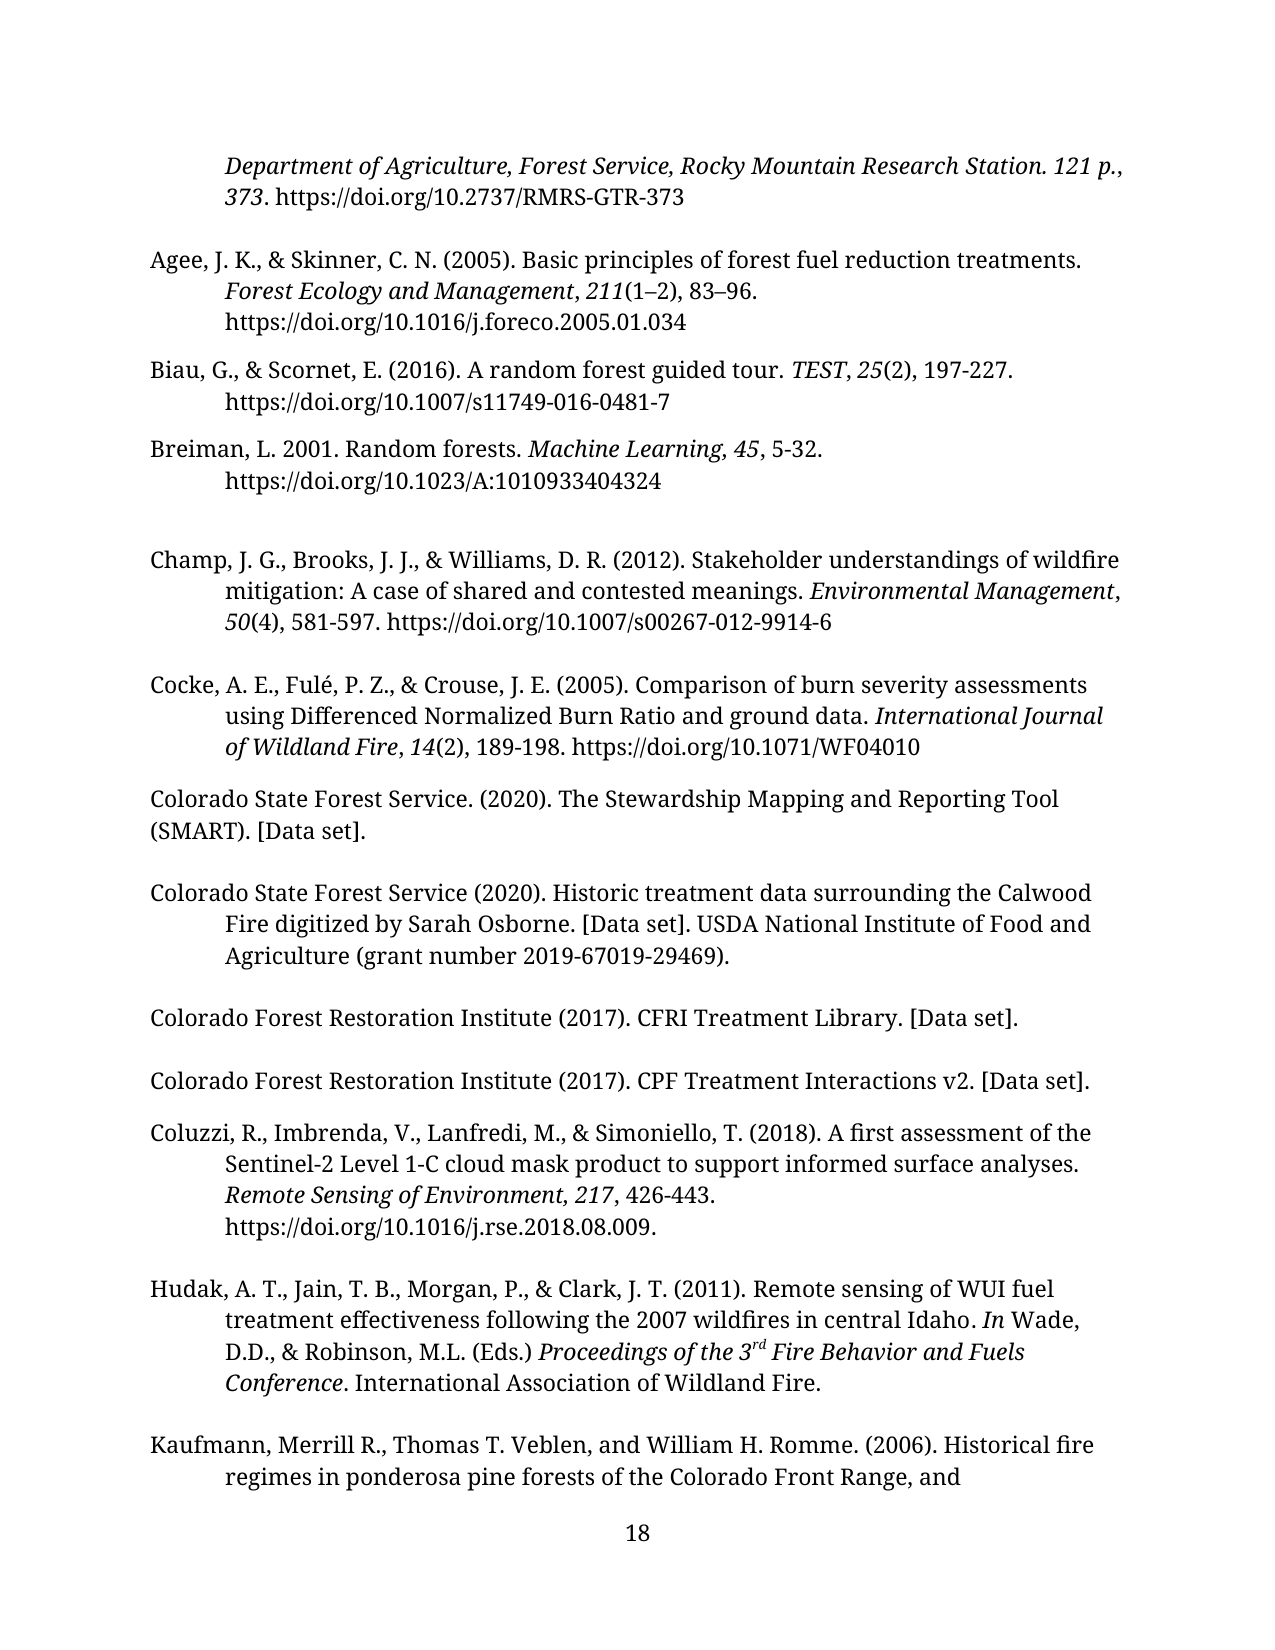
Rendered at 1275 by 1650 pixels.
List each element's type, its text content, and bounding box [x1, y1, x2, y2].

text Biau, G., & Scornet, E. (2016). A random forest guided tour. TEST, 25(2), 197-227. https://doi.org/10.1007/s11749-016-0481-7 [150, 354, 1125, 417]
text Coluzzi, R., Imbrenda, V., Lanfredi, M., & Simoniello, T. (2018). A first assessment of the Sentinel-2 Level 1-C cloud mask product to support informed surface analyses. Remote Sensing of Environment, 217, 426-443. https://doi.org/10.1016/j.rse.2018.08.009. [150, 1117, 1125, 1242]
text Champ, J. G., Brooks, J. J., & Williams, D. R. (2012). Stakeholder understandings of wildfire mitigation: A case of shared and contested meanings. Environmental Management, 50(4), 581-597. https://doi.org/10.1007/s00267-012-9914-6 [150, 544, 1125, 637]
text Breiman, L. 2001. Random forests. Machine Learning, 45, 5-32. https://doi.org/10.1023/A:1010933404324 [150, 433, 1125, 496]
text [150, 150, 1125, 212]
text Agee, J. K., & Skinner, C. N. (2005). Basic principles of forest fuel reduction treatments. Forest Ecology and Management, 211(1–2), 83–96. https://doi.org/10.1016/j.foreco.2005.01.034 [150, 244, 1125, 337]
text Colorado State Forest Service (2020). Historic treatment data surrounding the Calwood Fire digitized by Sarah Osborne. [Data set]. USDA National Institute of Food and Agriculture (grant number 2019-67019-29469). [150, 877, 1125, 971]
text Colorado Forest Restoration Institute (2017). CFRI Treatment Library. [Data set]. [150, 1002, 1125, 1033]
text Colorado State Forest Service. (2020). The Stewardship Mapping and Reporting Tool (SMART). [Data set]. [150, 783, 1125, 846]
text Hudak, A. T., Jain, T. B., Morgan, P., & Clark, J. T. (2011). Remote sensing of WUI fuel treatment effectiveness following the 2007 wildfires in central Idaho. In Wade, D.D., & Robinson, M.L. (Eds.) Proceedings of the 3rd Fire Behavior and Fuels Conference. International Association of Wildland Fire. [150, 1273, 1125, 1398]
text Colorado Forest Restoration Institute (2017). CPF Treatment Interactions v2. [Data set]. [150, 1064, 1125, 1096]
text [150, 1429, 1125, 1492]
text Cocke, A. E., Fulé, P. Z., & Crouse, J. E. (2005). Comparison of burn severity assessments using Differenced Normalized Burn Ratio and ground data. International Journal of Wildland Fire, 14(2), 189-198. https://doi.org/10.1071/WF04010 [150, 669, 1125, 762]
